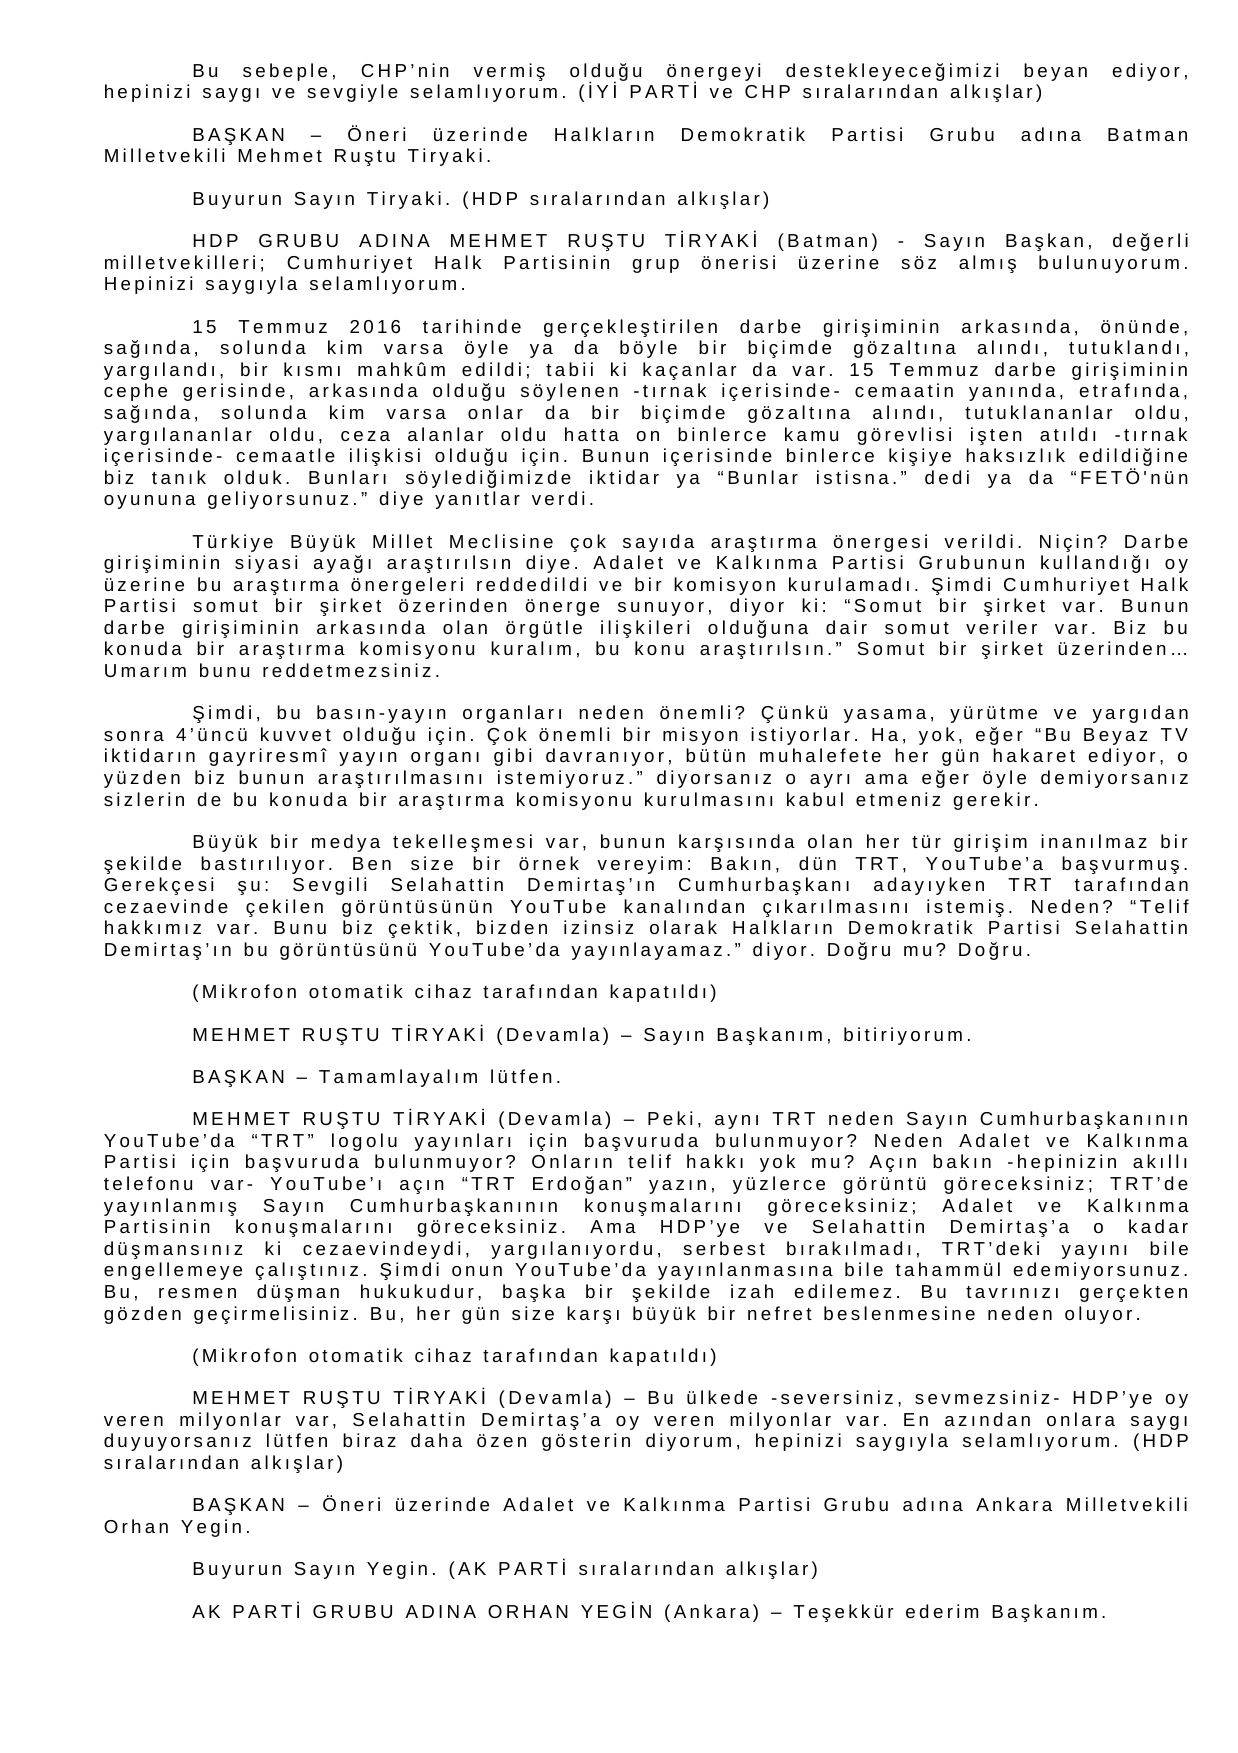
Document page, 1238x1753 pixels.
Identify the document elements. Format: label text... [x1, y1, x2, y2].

text BAŞKAN – Öneri üzerinde Adalet ve Kalkınma Partisi Grubu adına Ankara Milletvekili Orhan Yegin. [103, 1494, 1190, 1537]
text 15 Temmuz 2016 tarihinde gerçekleştirilen darbe girişiminin arkasında, önünde, sağında, solunda kim varsa öyle ya da böyle bir biçimde gözaltına alındı, tutuklandı, yargılandı, bir kısmı mahkûm edildi; tabii ki kaçanlar da var. 15 Temmuz darbe girişiminin cephe gerisinde, arkasında olduğu söylenen -tırnak içerisinde- cemaatin yanında, etrafında, sağında, solunda kim varsa onlar da bir biçimde gözaltına alındı, tutuklananlar oldu, yargılananlar oldu, ceza alanlar oldu hatta on binlerce kamu görevlisi işten atıldı -tırnak içerisinde- cemaatle ilişkisi olduğu için. Bunun içerisinde binlerce kişiye haksızlık edildiğine biz tanık olduk. Bunları söylediğimizde iktidar ya “Bunlar istisna.” dedi ya da “FETÖ'nün oyununa geliyorsunuz.” diye yanıtlar verdi. [103, 316, 1190, 509]
text Büyük bir medya tekelleşmesi var, bunun karşısında olan her tür girişim inanılmaz bir şekilde bastırılıyor. Ben size bir örnek vereyim: Bakın, dün TRT, YouTube’a başvurmuş. Gerekçesi şu: Sevgili Selahattin Demirtaş’ın Cumhurbaşkanı adayıyken TRT tarafından cezaevinde çekilen görüntüsünün YouTube kanalından çıkarılmasını istemiş. Neden? “Telif hakkımız var. Bunu biz çektik, bizden izinsiz olarak Halkların Demokratik Partisi Selahattin Demirtaş’ın bu görüntüsünü YouTube’da yayınlayamaz.” diyor. Doğru mu? Doğru. [103, 831, 1190, 960]
text (Mikrofon otomatik cihaz tarafından kapatıldı) [103, 981, 1190, 1003]
text MEHMET RUŞTU TİRYAKİ (Devamla) – Peki, aynı TRT neden Sayın Cumhurbaşkanının YouTube’da “TRT” logolu yayınları için başvuruda bulunmuyor? Neden Adalet ve Kalkınma Partisi için başvuruda bulunmuyor? Onların telif hakkı yok mu? Açın bakın -hepinizin akıllı telefonu var- YouTube’ı açın “TRT Erdoğan” yazın, yüzlerce görüntü göreceksiniz; TRT’de yayınlanmış Sayın Cumhurbaşkanının konuşmalarını göreceksiniz; Adalet ve Kalkınma Partisinin konuşmalarını göreceksiniz. Ama HDP’ye ve Selahattin Demirtaş’a o kadar düşmansınız ki cezaevindeydi, yargılanıyordu, serbest bırakılmadı, TRT’deki yayını bile engellemeye çalıştınız. Şimdi onun YouTube’da yayınlanmasına bile tahammül edemiyorsunuz. Bu, resmen düşman hukukudur, başka bir şekilde izah edilemez. Bu tavrınızı gerçekten gözden geçirmelisiniz. Bu, her gün size karşı büyük bir nefret beslenmesine neden oluyor. [103, 1108, 1190, 1324]
text Türkiye Büyük Millet Meclisine çok sayıda araştırma önergesi verildi. Niçin? Darbe girişiminin siyasi ayağı araştırılsın diye. Adalet ve Kalkınma Partisi Grubunun kullandığı oy üzerine bu araştırma önergeleri reddedildi ve bir komisyon kurulamadı. Şimdi Cumhuriyet Halk Partisi somut bir şirket özerinden önerge sunuyor, diyor ki: “Somut bir şirket var. Bunun darbe girişiminin arkasında olan örgütle ilişkileri olduğuna dair somut veriler var. Biz bu konuda bir araştırma komisyonu kuralım, bu konu araştırılsın.” Somut bir şirket üzerinden… Umarım bunu reddetmezsiniz. [103, 530, 1190, 681]
text BAŞKAN – Tamamlayalım lütfen. [103, 1066, 1190, 1087]
text MEHMET RUŞTU TİRYAKİ (Devamla) – Sayın Başkanım, bitiriyorum. [103, 1023, 1190, 1045]
text Buyurun Sayın Tiryaki. (HDP sıralarından alkışlar) [103, 188, 1190, 209]
text Şimdi, bu basın-yayın organları neden önemli? Çünkü yasama, yürütme ve yargıdan sonra 4’üncü kuvvet olduğu için. Çok önemli bir misyon istiyorlar. Ha, yok, eğer “Bu Beyaz TV iktidarın gayriresmî yayın organı gibi davranıyor, bütün muhalefete her gün hakaret ediyor, o yüzden biz bunun araştırılmasını istemiyoruz.” diyorsanız o ayrı ama eğer öyle demiyorsanız sizlerin de bu konuda bir araştırma komisyonu kurulmasını kabul etmeniz gerekir. [103, 702, 1190, 810]
text AK PARTİ GRUBU ADINA ORHAN YEGİN (Ankara) – Teşekkür ederim Başkanım. [103, 1601, 1190, 1622]
text Bu sebeple, CHP’nin vermiş olduğu önergeyi destekleyeceğimizi beyan ediyor, hepinizi saygı ve sevgiyle selamlıyorum. (İYİ PARTİ ve CHP sıralarından alkışlar) [103, 60, 1190, 103]
text (Mikrofon otomatik cihaz tarafından kapatıldı) [103, 1345, 1190, 1366]
text BAŞKAN – Öneri üzerinde Halkların Demokratik Partisi Grubu adına Batman Milletvekili Mehmet Ruştu Tiryaki. [103, 124, 1190, 167]
text Buyurun Sayın Yegin. (AK PARTİ sıralarından alkışlar) [103, 1558, 1190, 1580]
text MEHMET RUŞTU TİRYAKİ (Devamla) – Bu ülkede -seversiniz, sevmezsiniz- HDP’ye oy veren milyonlar var, Selahattin Demirtaş’a oy veren milyonlar var. En azından onlara saygı duyuyorsanız lütfen biraz daha özen gösterin diyorum, hepinizi saygıyla selamlıyorum. (HDP sıralarından alkışlar) [103, 1387, 1190, 1473]
text HDP GRUBU ADINA MEHMET RUŞTU TİRYAKİ (Batman) - Sayın Başkan, değerli milletvekilleri; Cumhuriyet Halk Partisinin grup önerisi üzerine söz almış bulunuyorum. Hepinizi saygıyla selamlıyorum. [103, 230, 1190, 295]
